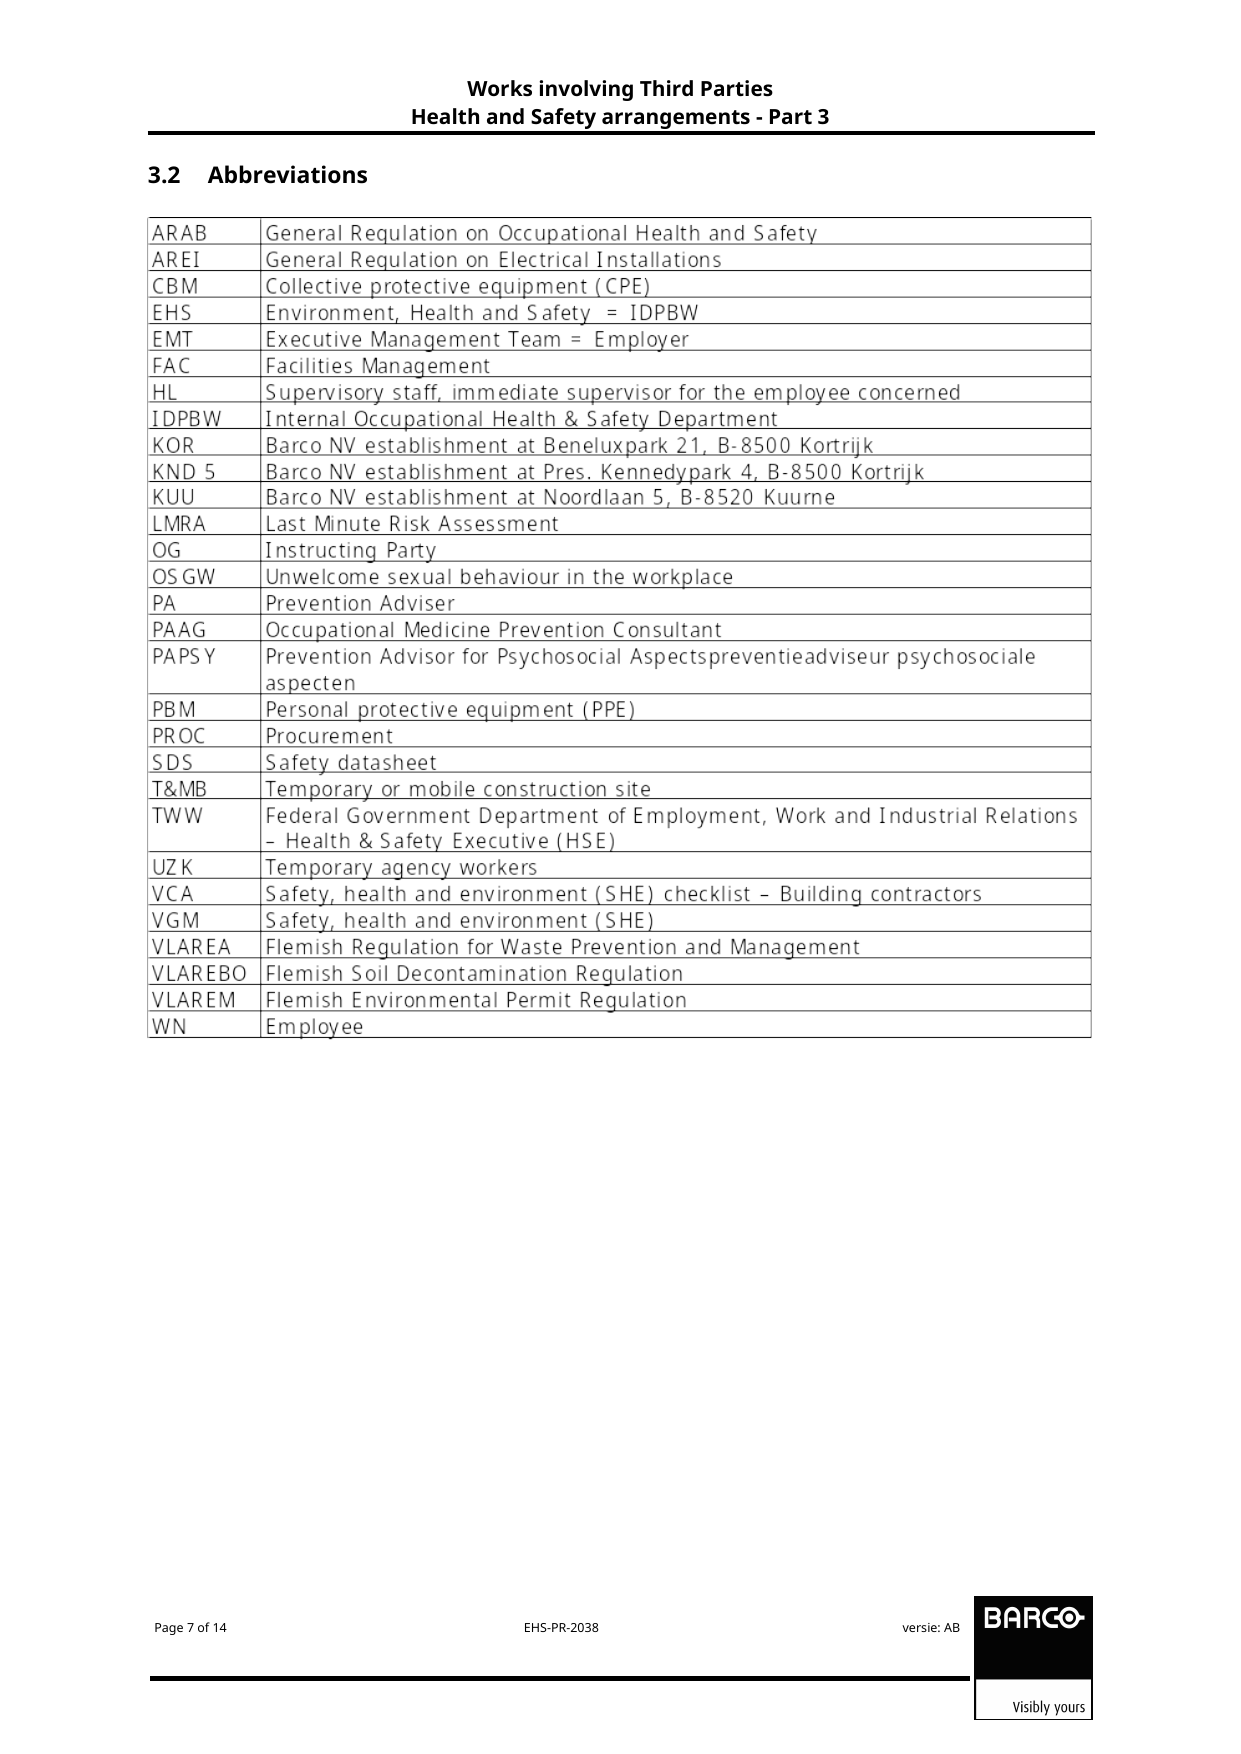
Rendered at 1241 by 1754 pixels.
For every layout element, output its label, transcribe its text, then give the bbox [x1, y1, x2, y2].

subtitle Abbreviations [148, 159, 1093, 190]
picture [974, 1596, 1093, 1720]
